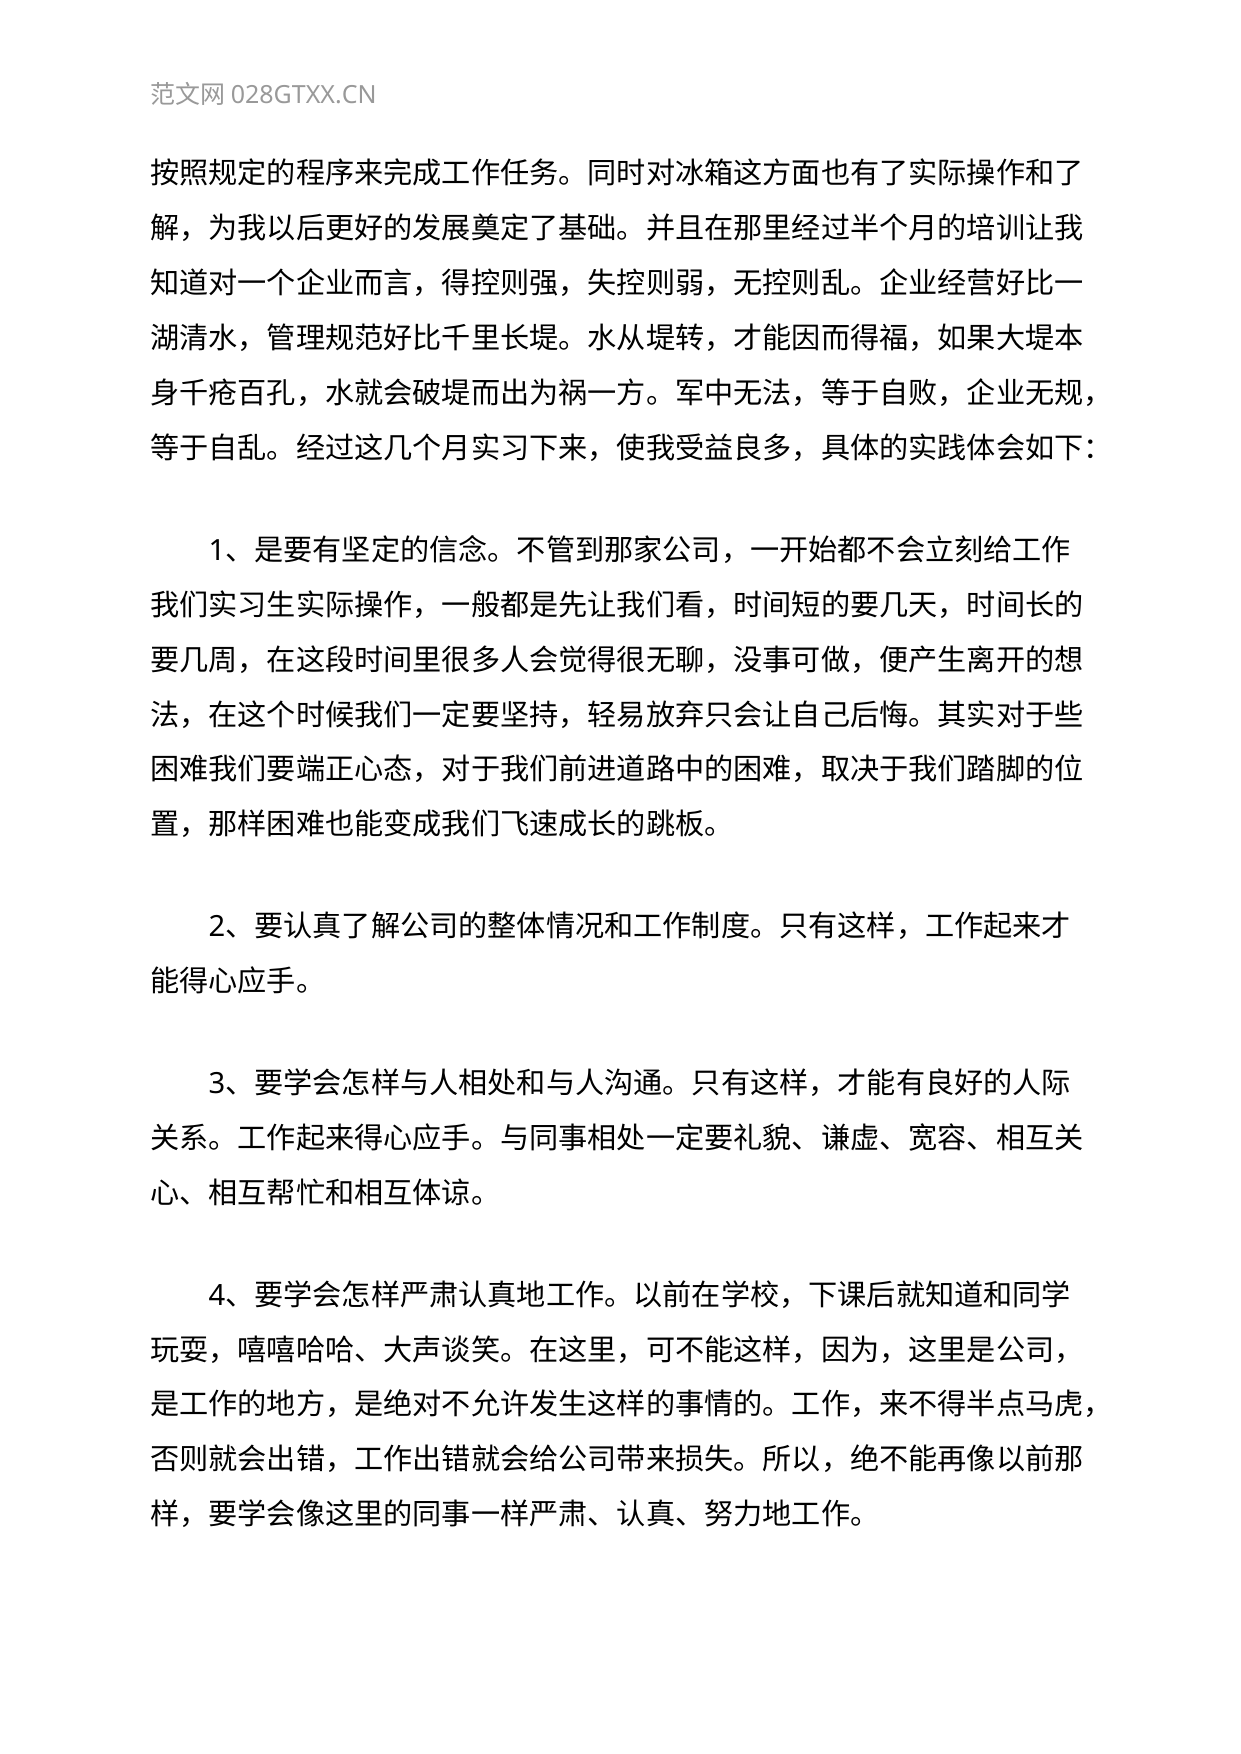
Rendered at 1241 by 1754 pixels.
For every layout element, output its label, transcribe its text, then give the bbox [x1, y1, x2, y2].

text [150, 150, 1090, 467]
text 1、是要有坚定的信念。不管到那家公司，一开始都不会立刻给工作我们实习生实际操作，一般都是先让我们看，时间短的要几天，时间长的要几周，在这段时间里很多人会觉得很无聊，没事可做，便产生离开的想法，在这个时候我们一定要坚持，轻易放弃只会让自己后悔。其实对于些困难我们要端正心态，对于我们前进道路中的困难，取决于我们踏脚的位置，那样困难也能变成我们飞速成长的跳板。 [150, 526, 1090, 843]
text 2、要认真了解公司的整体情况和工作制度。只有这样，工作起来才能得心应手。 [150, 903, 1090, 1000]
text 4、要学会怎样严肃认真地工作。以前在学校，下课后就知道和同学玩耍，嘻嘻哈哈、大声谈笑。在这里，可不能这样，因为，这里是公司，是工作的地方，是绝对不允许发生这样的事情的。工作，来不得半点马虎，否则就会出错，工作出错就会给公司带来损失。所以，绝不能再像以前那样，要学会像这里的同事一样严肃、认真、努力地工作。 [150, 1271, 1090, 1533]
text 3、要学会怎样与人相处和与人沟通。只有这样，才能有良好的人际关系。工作起来得心应手。与同事相处一定要礼貌、谦虚、宽容、相互关心、相互帮忙和相互体谅。 [150, 1059, 1090, 1212]
